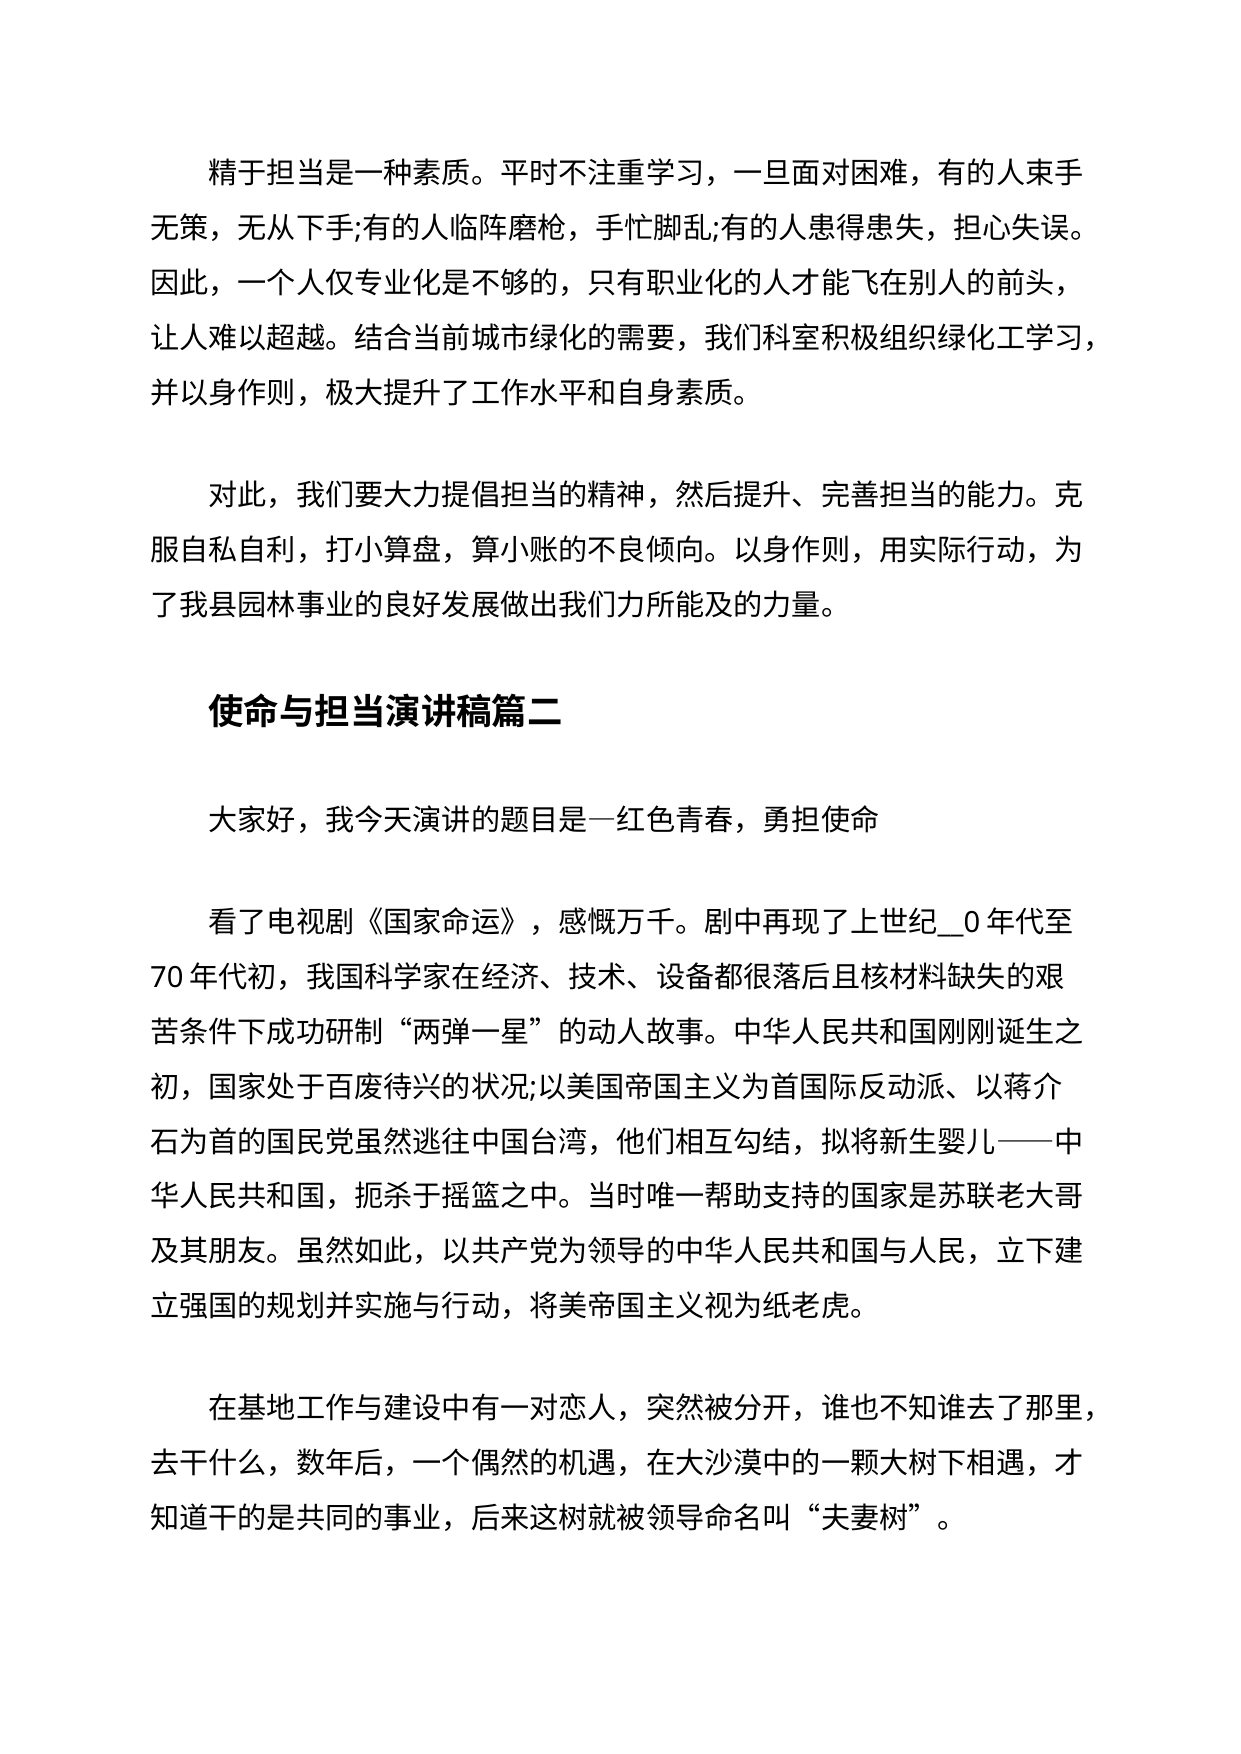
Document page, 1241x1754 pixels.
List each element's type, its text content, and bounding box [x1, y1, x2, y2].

text 对此，我们要大力提倡担当的精神，然后提升、完善担当的能力。克服自私自利，打小算盘，算小账的不良倾向。以身作则，用实际行动，为了我县园林事业的良好发展做出我们力所能及的力量。 [150, 471, 1090, 623]
text 大家好，我今天演讲的题目是—红色青春，勇担使命 [150, 796, 1090, 839]
text 使命与担当演讲稿篇二 [150, 683, 1090, 734]
text 在基地工作与建设中有一对恋人，突然被分开，谁也不知谁去了那里，去干什么，数年后，一个偶然的机遇，在大沙漠中的一颗大树下相遇，才知道干的是共同的事业，后来这树就被领导命名叫“夫妻树”。 [150, 1384, 1090, 1537]
text 看了电视剧《国家命运》，感慨万千。剧中再现了上世纪__0年代至70年代初，我国科学家在经济、技术、设备都很落后且核材料缺失的艰苦条件下成功研制“两弹一星”的动人故事。中华人民共和国刚刚诞生之初，国家处于百废待兴的状况;以美国帝国主义为首国际反动派、以蒋介石为首的国民党虽然逃往中国台湾，他们相互勾结，拟将新生婴儿——中华人民共和国，扼杀于摇篮之中。当时唯一帮助支持的国家是苏联老大哥及其朋友。虽然如此，以共产党为领导的中华人民共和国与人民，立下建立强国的规划并实施与行动，将美帝国主义视为纸老虎。 [150, 898, 1090, 1325]
text 精于担当是一种素质。平时不注重学习，一旦面对困难，有的人束手无策，无从下手;有的人临阵磨枪，手忙脚乱;有的人患得患失，担心失误。因此，一个人仅专业化是不够的，只有职业化的人才能飞在别人的前头，让人难以超越。结合当前城市绿化的需要，我们科室积极组织绿化工学习，并以身作则，极大提升了工作水平和自身素质。 [150, 150, 1090, 412]
